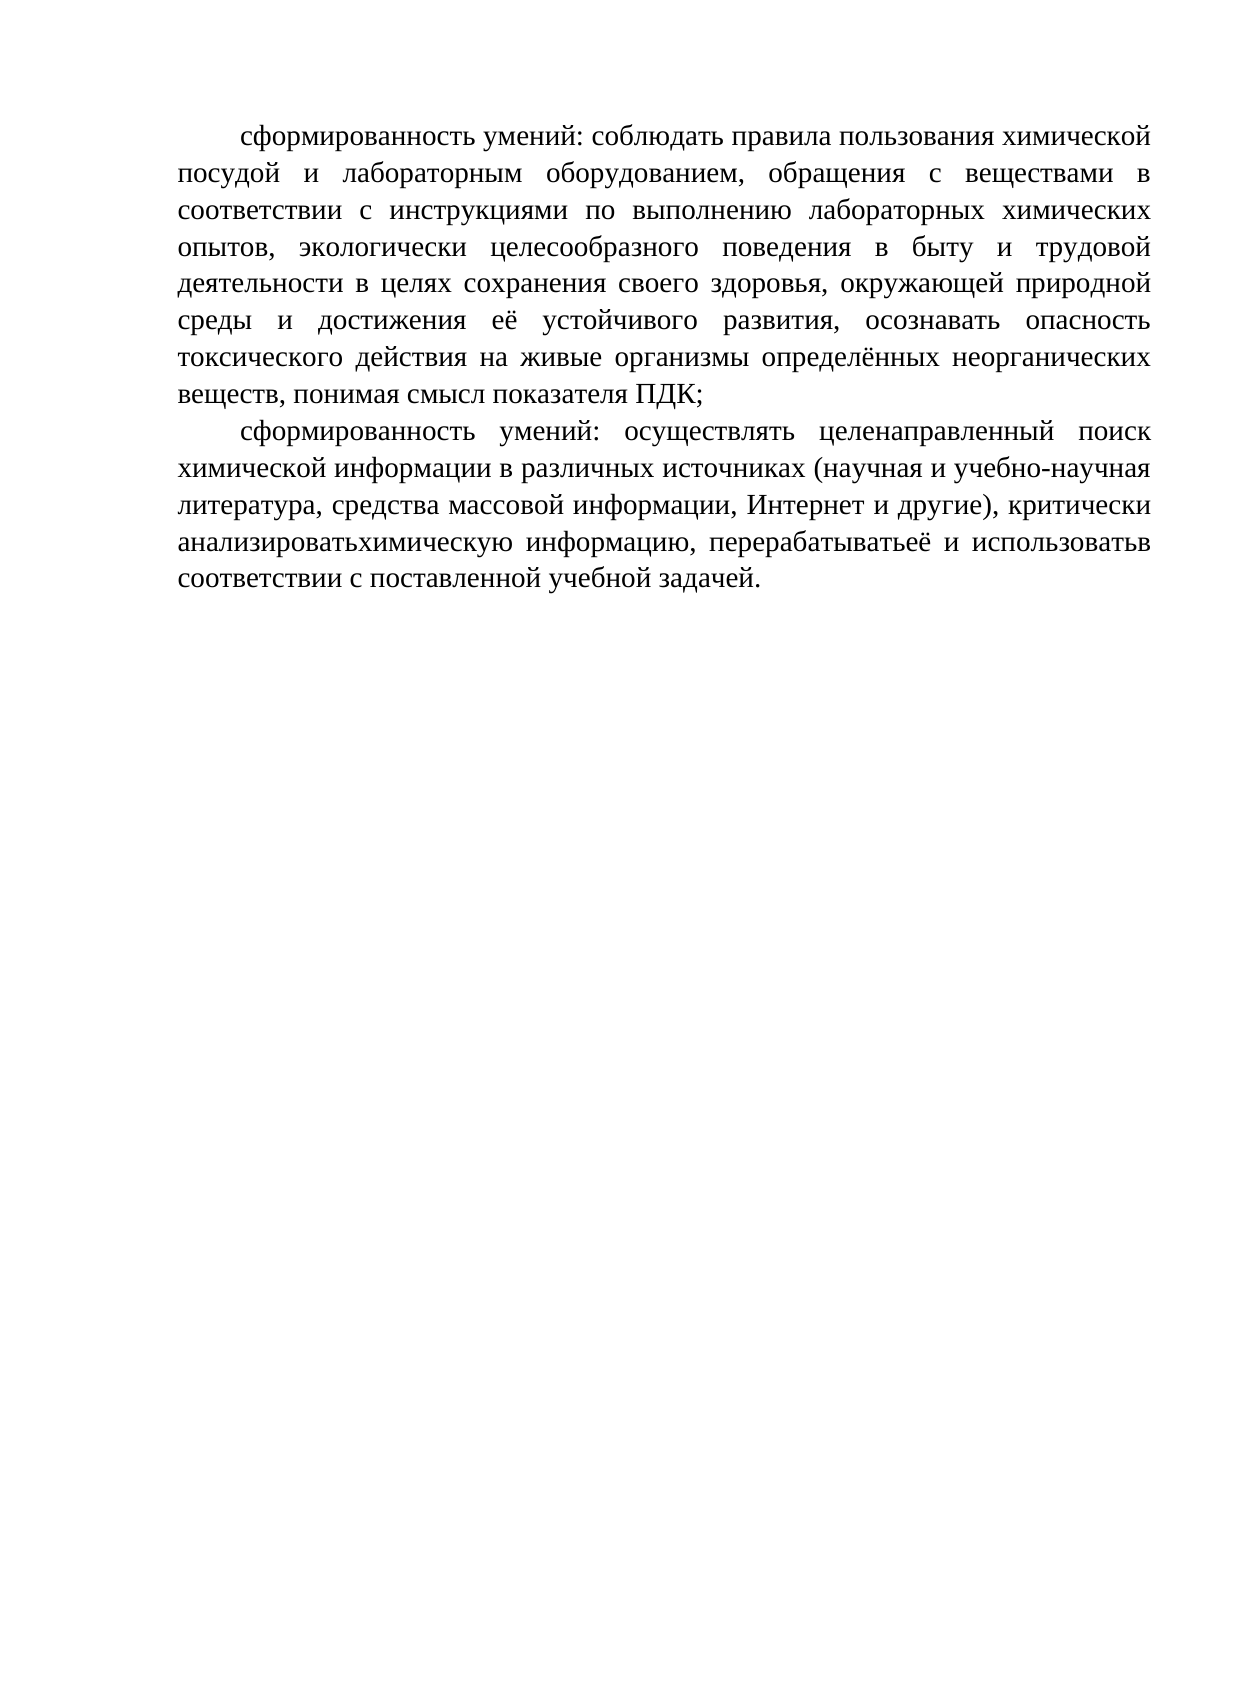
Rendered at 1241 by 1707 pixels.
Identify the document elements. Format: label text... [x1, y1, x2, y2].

text сформированность умений: осуществлять целенаправленный поиск химической информации в различных источниках (научная и учебно-научная литература, средства массовой информации, Интернет и другие), критически анализироватьхимическую информацию, перерабатыватьеё и использоватьв соответствии с поставленной учебной задачей. [177, 413, 1152, 594]
text сформированность умений: соблюдать правила пользования химической посудой и лабораторным оборудованием, обращения с веществами в соответствии с инструкциями по выполнению лабораторных химических опытов, экологически целесообразного поведения в быту и трудовой деятельности в целях сохранения своего здоровья, окружающей природной среды и достижения её устойчивого развития, осознавать опасность токсического действия на живые организмы определённых неорганических веществ, понимая смысл показателя ПДК; [177, 118, 1152, 410]
